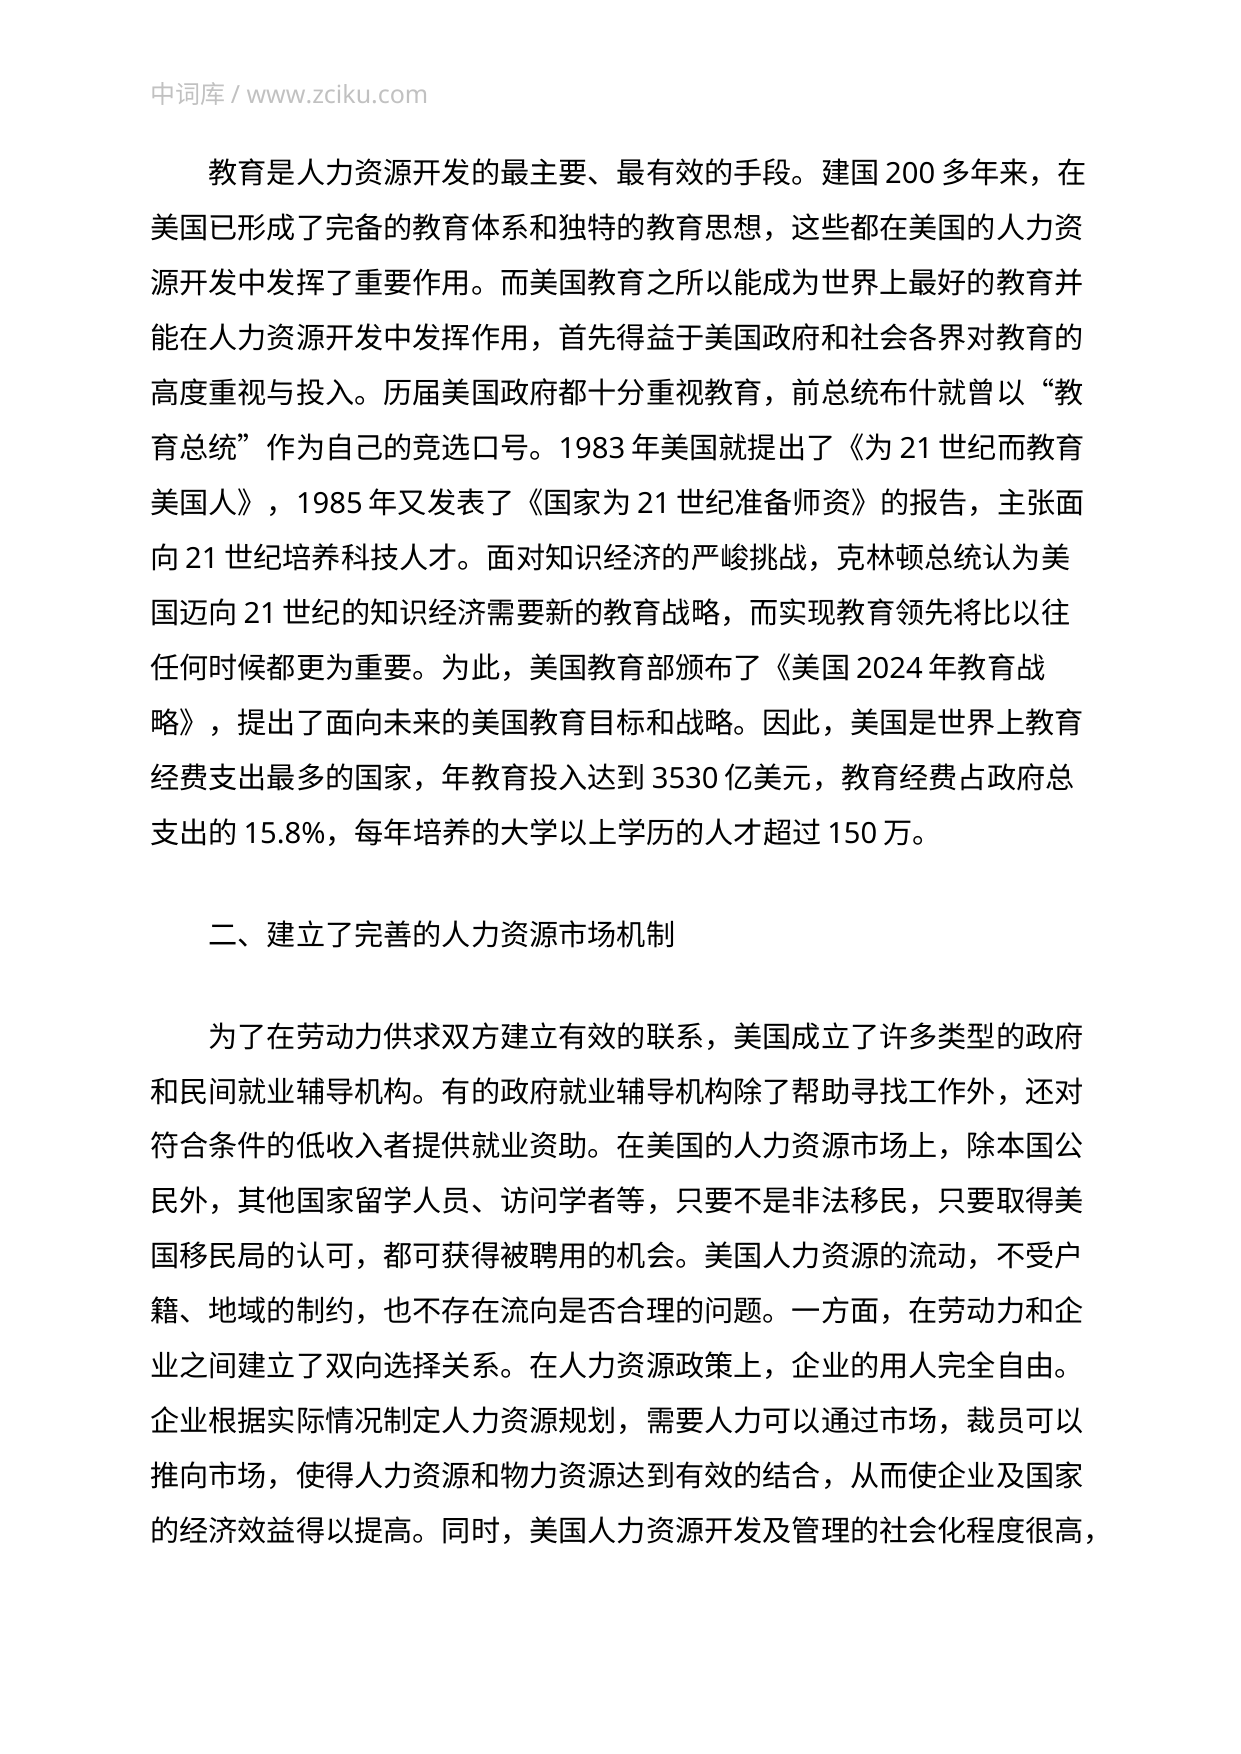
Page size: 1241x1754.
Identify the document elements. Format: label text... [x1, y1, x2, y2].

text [150, 1013, 1090, 1549]
text 二、建立了完善的人力资源市场机制 [150, 911, 1090, 954]
text 教育是人力资源开发的最主要、最有效的手段。建国200多年来，在美国已形成了完备的教育体系和独特的教育思想，这些都在美国的人力资源开发中发挥了重要作用。而美国教育之所以能成为世界上最好的教育并能在人力资源开发中发挥作用，首先得益于美国政府和社会各界对教育的高度重视与投入。历届美国政府都十分重视教育，前总统布什就曾以“教育总统”作为自己的竞选口号。1983年美国就提出了《为21世纪而教育美国人》，1985年又发表了《国家为21世纪准备师资》的报告，主张面向21世纪培养科技人才。面对知识经济的严峻挑战，克林顿总统认为美国迈向21世纪的知识经济需要新的教育战略，而实现教育领先将比以往任何时候都更为重要。为此，美国教育部颁布了《美国2024年教育战略》，提出了面向未来的美国教育目标和战略。因此，美国是世界上教育经费支出最多的国家，年教育投入达到3530亿美元，教育经费占政府总支出的15.8%，每年培养的大学以上学历的人才超过150万。 [150, 150, 1090, 852]
